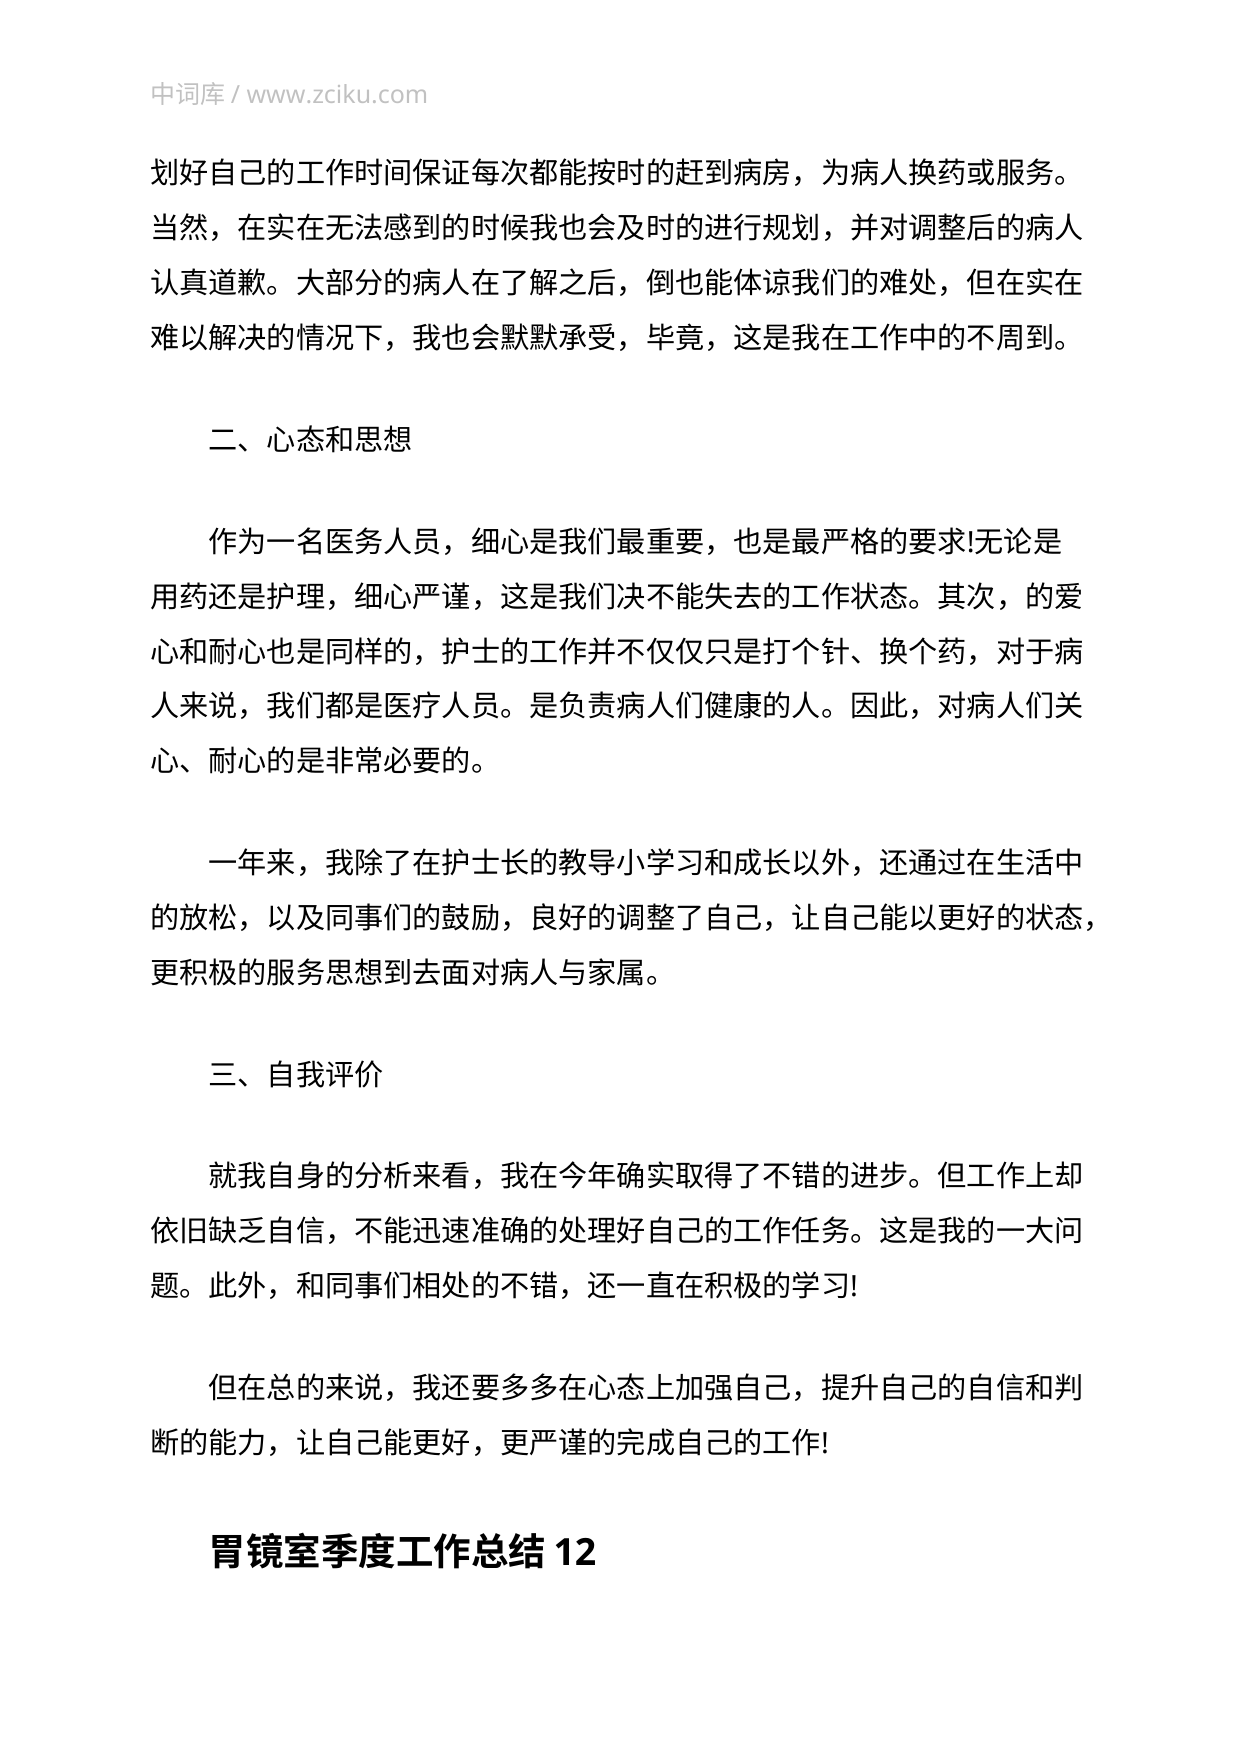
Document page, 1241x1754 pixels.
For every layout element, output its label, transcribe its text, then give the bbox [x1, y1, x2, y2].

text 三、自我评价 [150, 1051, 1090, 1093]
text 但在总的来说，我还要多多在心态上加强自己，提升自己的自信和判断的能力，让自己能更好，更严谨的完成自己的工作! [150, 1365, 1090, 1462]
text 一年来，我除了在护士长的教导小学习和成长以外，还通过在生活中的放松，以及同事们的鼓励，良好的调整了自己，让自己能以更好的状态，更积极的服务思想到去面对病人与家属。 [150, 840, 1090, 992]
text 作为一名医务人员，细心是我们最重要，也是最严格的要求!无论是用药还是护理，细心严谨，这是我们决不能失去的工作状态。其次，的爱心和耐心也是同样的，护士的工作并不仅仅只是打个针、换个药，对于病人来说，我们都是医疗人员。是负责病人们健康的人。因此，对病人们关心、耐心的是非常必要的。 [150, 518, 1090, 780]
text 胃镜室季度工作总结12 [150, 1522, 1090, 1576]
text 就我自身的分析来看，我在今年确实取得了不错的进步。但工作上却依旧缺乏自信，不能迅速准确的处理好自己的工作任务。这是我的一大问题。此外，和同事们相处的不错，还一直在积极的学习! [150, 1153, 1090, 1305]
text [150, 150, 1090, 357]
text 二、心态和思想 [150, 416, 1090, 459]
